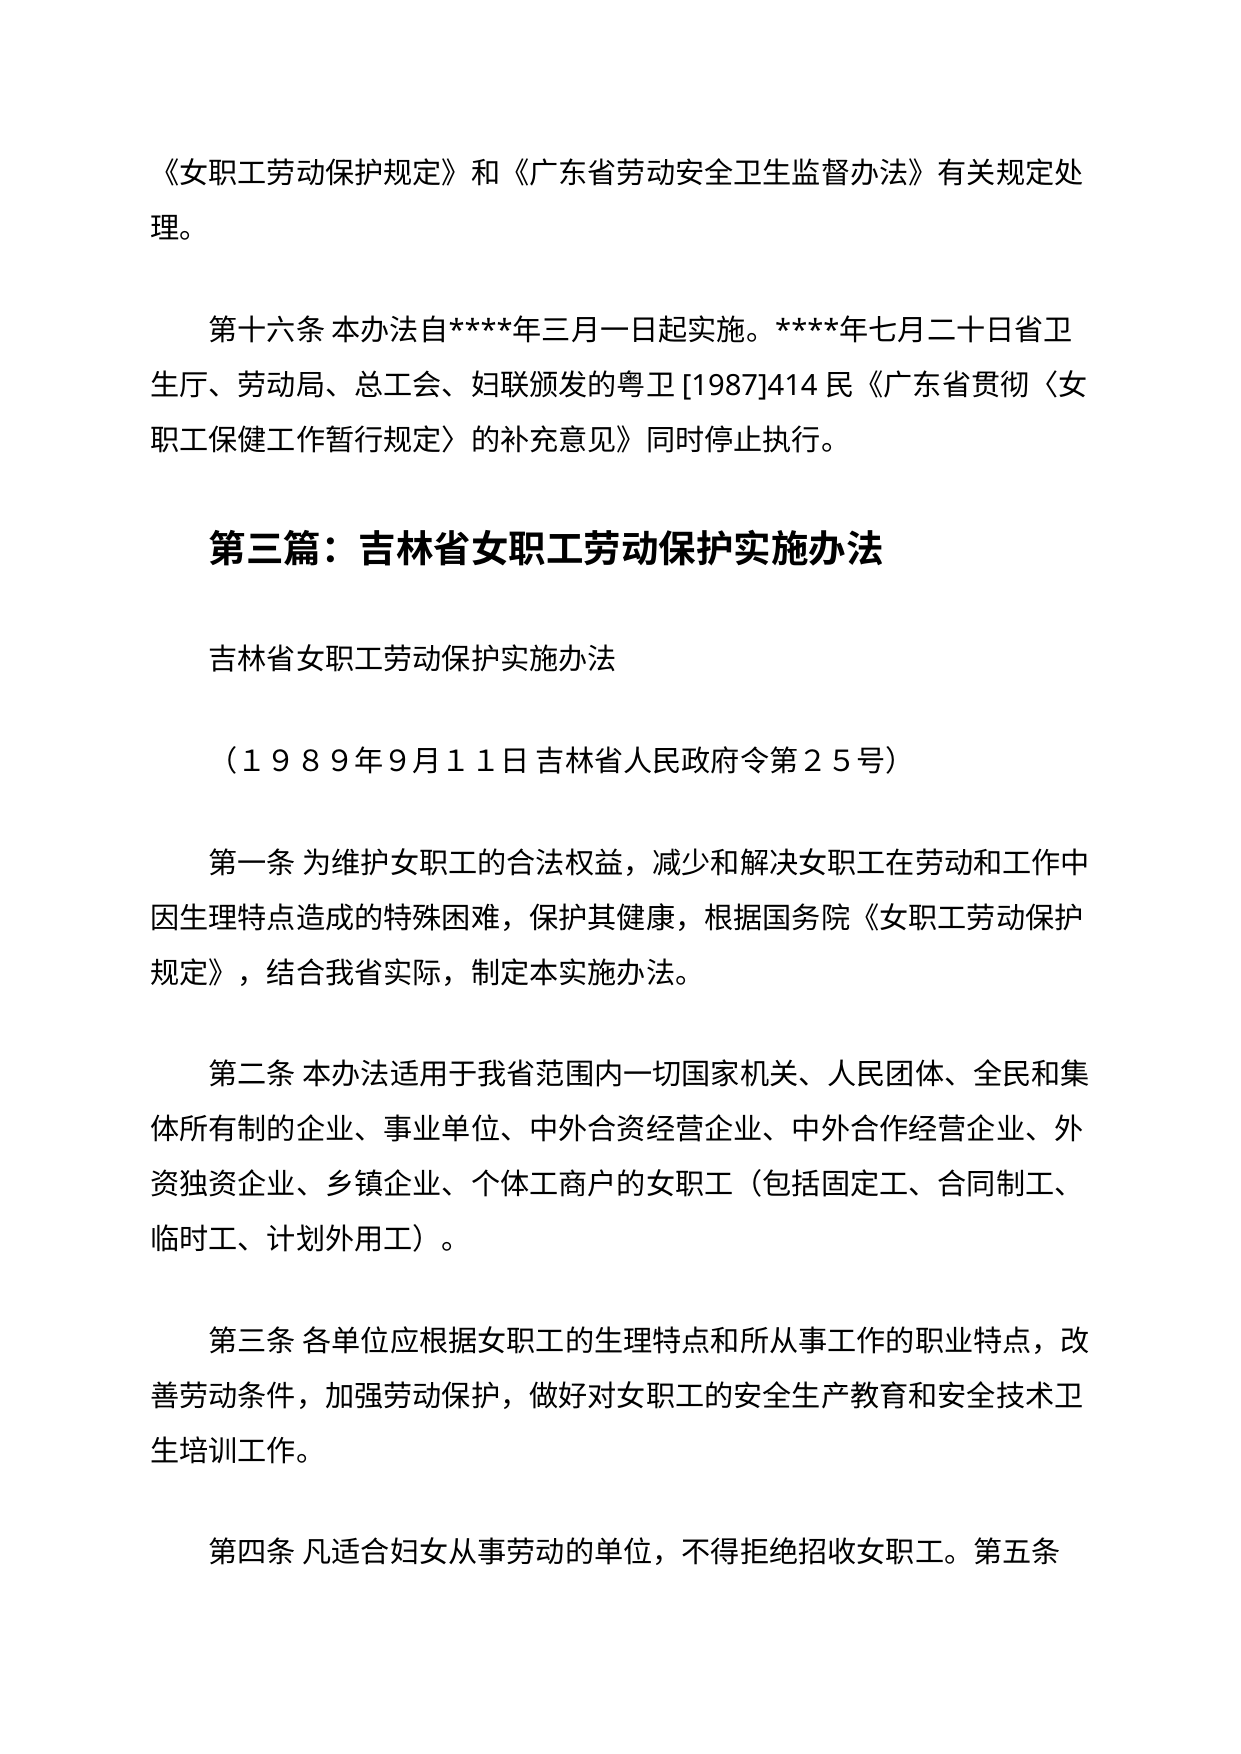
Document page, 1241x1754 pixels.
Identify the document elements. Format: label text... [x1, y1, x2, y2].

text （１９８９年９月１１日 吉林省人民政府令第２５号） [150, 738, 1090, 780]
text 第二条 本办法适用于我省范围内一切国家机关、人民团体、全民和集体所有制的企业、事业单位、中外合资经营企业、中外合作经营企业、外资独资企业、乡镇企业、个体工商户的女职工（包括固定工、合同制工、临时工、计划外用工）。 [150, 1051, 1090, 1258]
text 第一条 为维护女职工的合法权益，减少和解决女职工在劳动和工作中因生理特点造成的特殊困难，保护其健康，根据国务院《女职工劳动保护规定》，结合我省实际，制定本实施办法。 [150, 839, 1090, 991]
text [150, 1529, 1090, 1571]
text 第三条 各单位应根据女职工的生理特点和所从事工作的职业特点，改善劳动条件，加强劳动保护，做好对女职工的安全生产教育和安全技术卫生培训工作。 [150, 1317, 1090, 1469]
text 吉林省女职工劳动保护实施办法 [150, 636, 1090, 678]
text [150, 150, 1090, 247]
text 第三篇：吉林省女职工劳动保护实施办法 [150, 518, 1090, 573]
text 第十六条 本办法自****年三月一日起实施。****年七月二十日省卫生厅、劳动局、总工会、妇联颁发的粤卫 [1987]414 民《广东省贯彻〈女职工保健工作暂行规定〉的补充意见》同时停止执行。 [150, 307, 1090, 459]
